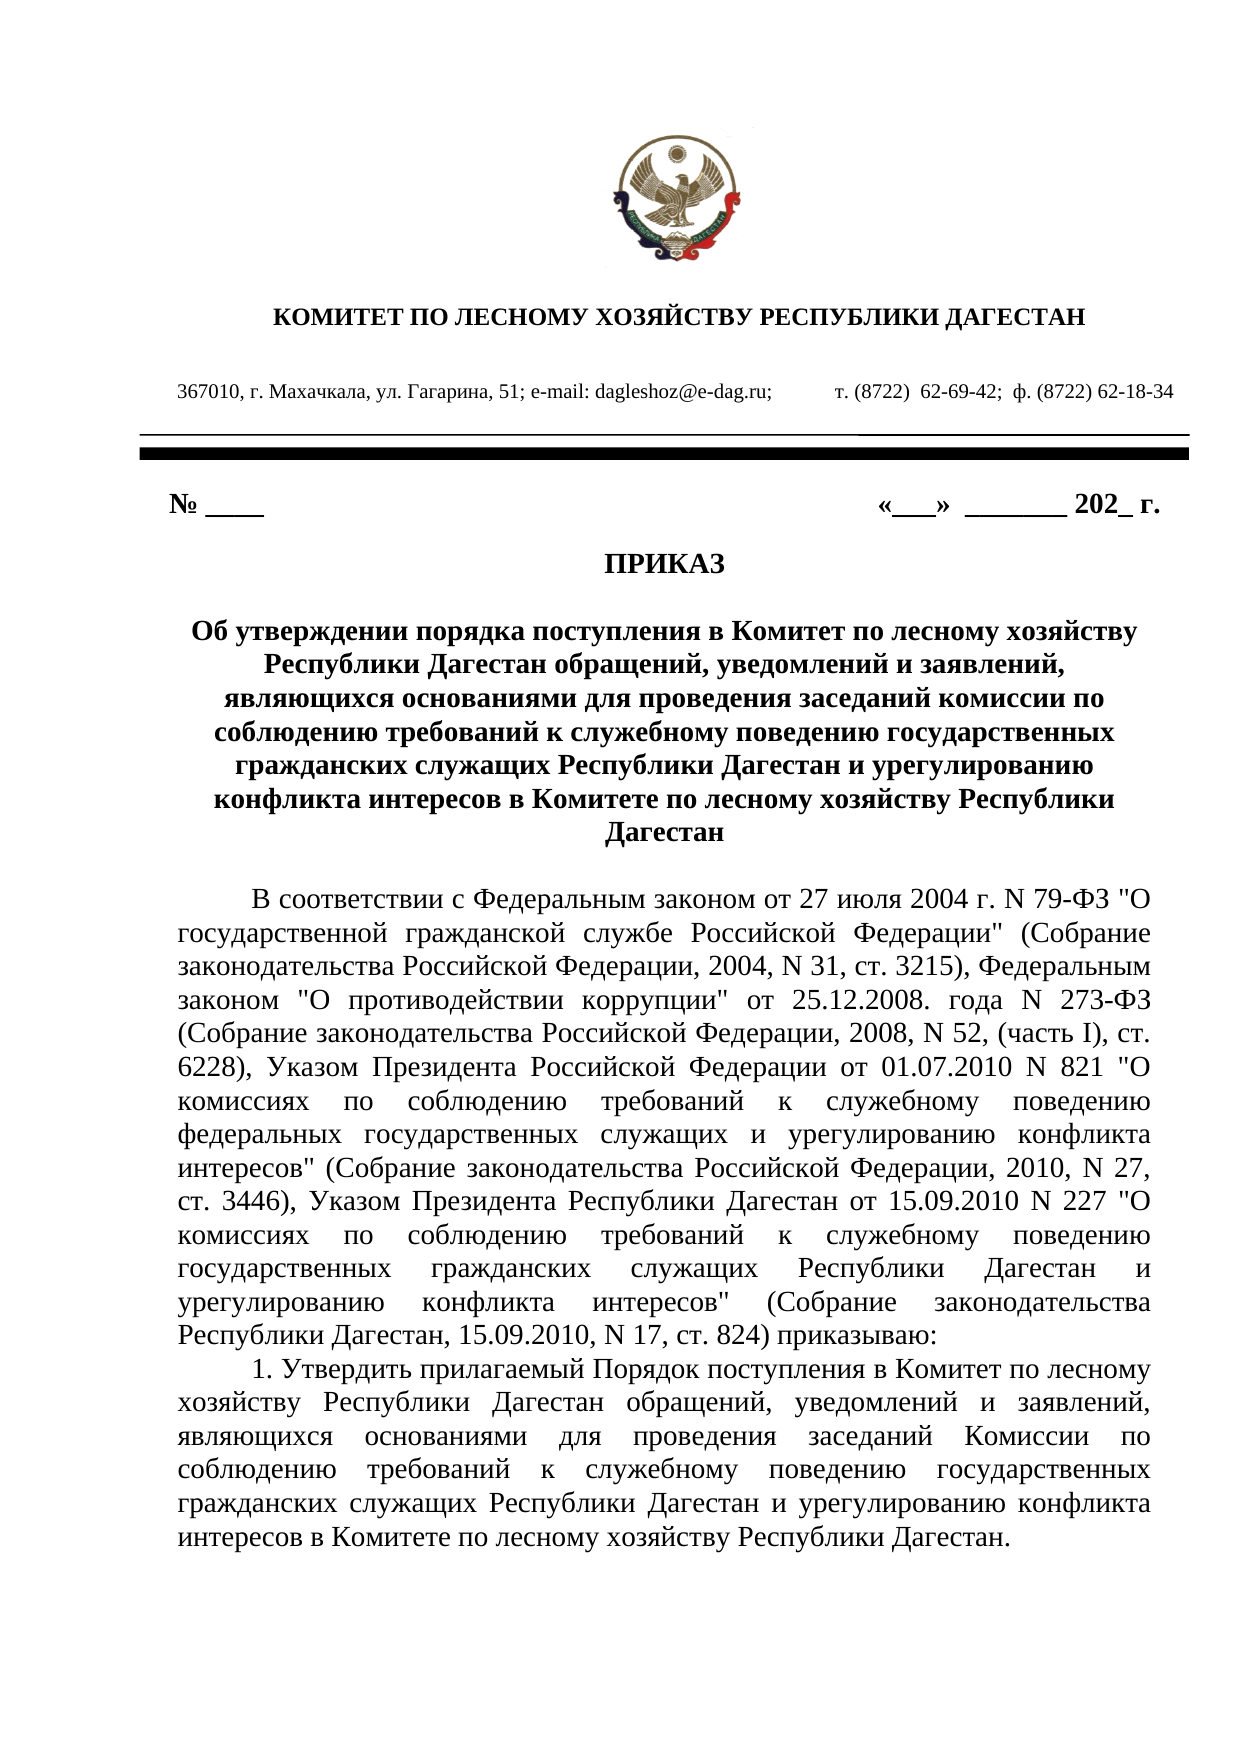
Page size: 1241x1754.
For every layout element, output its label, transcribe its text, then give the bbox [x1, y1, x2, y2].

picture [600, 118, 759, 273]
text 1. Утвердить прилагаемый Порядок поступления в Комитет по лесному хозяйству Республики Дагестан обращений, уведомлений и заявлений, являющихся основаниями для проведения заседаний Комиссии по соблюдению требований к служебному поведению государственных гражданских служащих Республики Дагестан и урегулированию конфликта интересов в Комитете по лесному хозяйству Республики Дагестан. [177, 1351, 1152, 1552]
text КОМИТЕТ ПО ЛЕСНОМУ ХОЗЯЙСТВУ РЕСПУБЛИКИ ДАГЕСТАН [177, 302, 1181, 330]
text № ____ «___» _______ 202_ г. [140, 487, 1190, 520]
title ПРИКАЗ [177, 546, 1152, 579]
text Об утверждении порядка поступления в Комитет по лесному хозяйству Республики Дагестан обращений, уведомлений и заявлений, являющихся основаниями для проведения заседаний комиссии по соблюдению требований к служебному поведению государственных гражданских служащих Республики Дагестан и урегулированию конфликта интересов в Комитете по лесному хозяйству Республики Дагестан [177, 613, 1152, 848]
text . Махачкала, ул. Гагарина, 51; e-mail: dagleshoz@e-dag.ru; т. (8722) 62-69-42; ф. (8722) 62-18-34 [140, 379, 1211, 403]
text В соответствии с Федеральным законом от 27 июля 2004 г. N 79-ФЗ "О государственной гражданской службе Российской Федерации" (Собрание законодательства Российской Федерации, 2004, N 31, ст. 3215), Федеральным законом "О противодействии коррупции" от 25.12.2008. года N 273-ФЗ (Собрание законодательства Российской Федерации, 2008, N 52, (часть I), ст. 6228), Указом Президента Российской Федерации от 01.07.2010 N 821 "О комиссиях по соблюдению требований к служебному поведению федеральных государственных служащих и урегулированию конфликта интересов" (Собрание законодательства Российской Федерации, 2010, N 27, ст. 3446), Указом Президента Республики Дагестан от 15.09.2010 N 227 "О комиссиях по соблюдению требований к служебному поведению государственных гражданских служащих Республики Дагестан и урегулированию конфликта интересов" (Собрание законодательства Республики Дагестан, 15.09.2010, N 17, ст. 824) приказываю: [177, 881, 1152, 1351]
